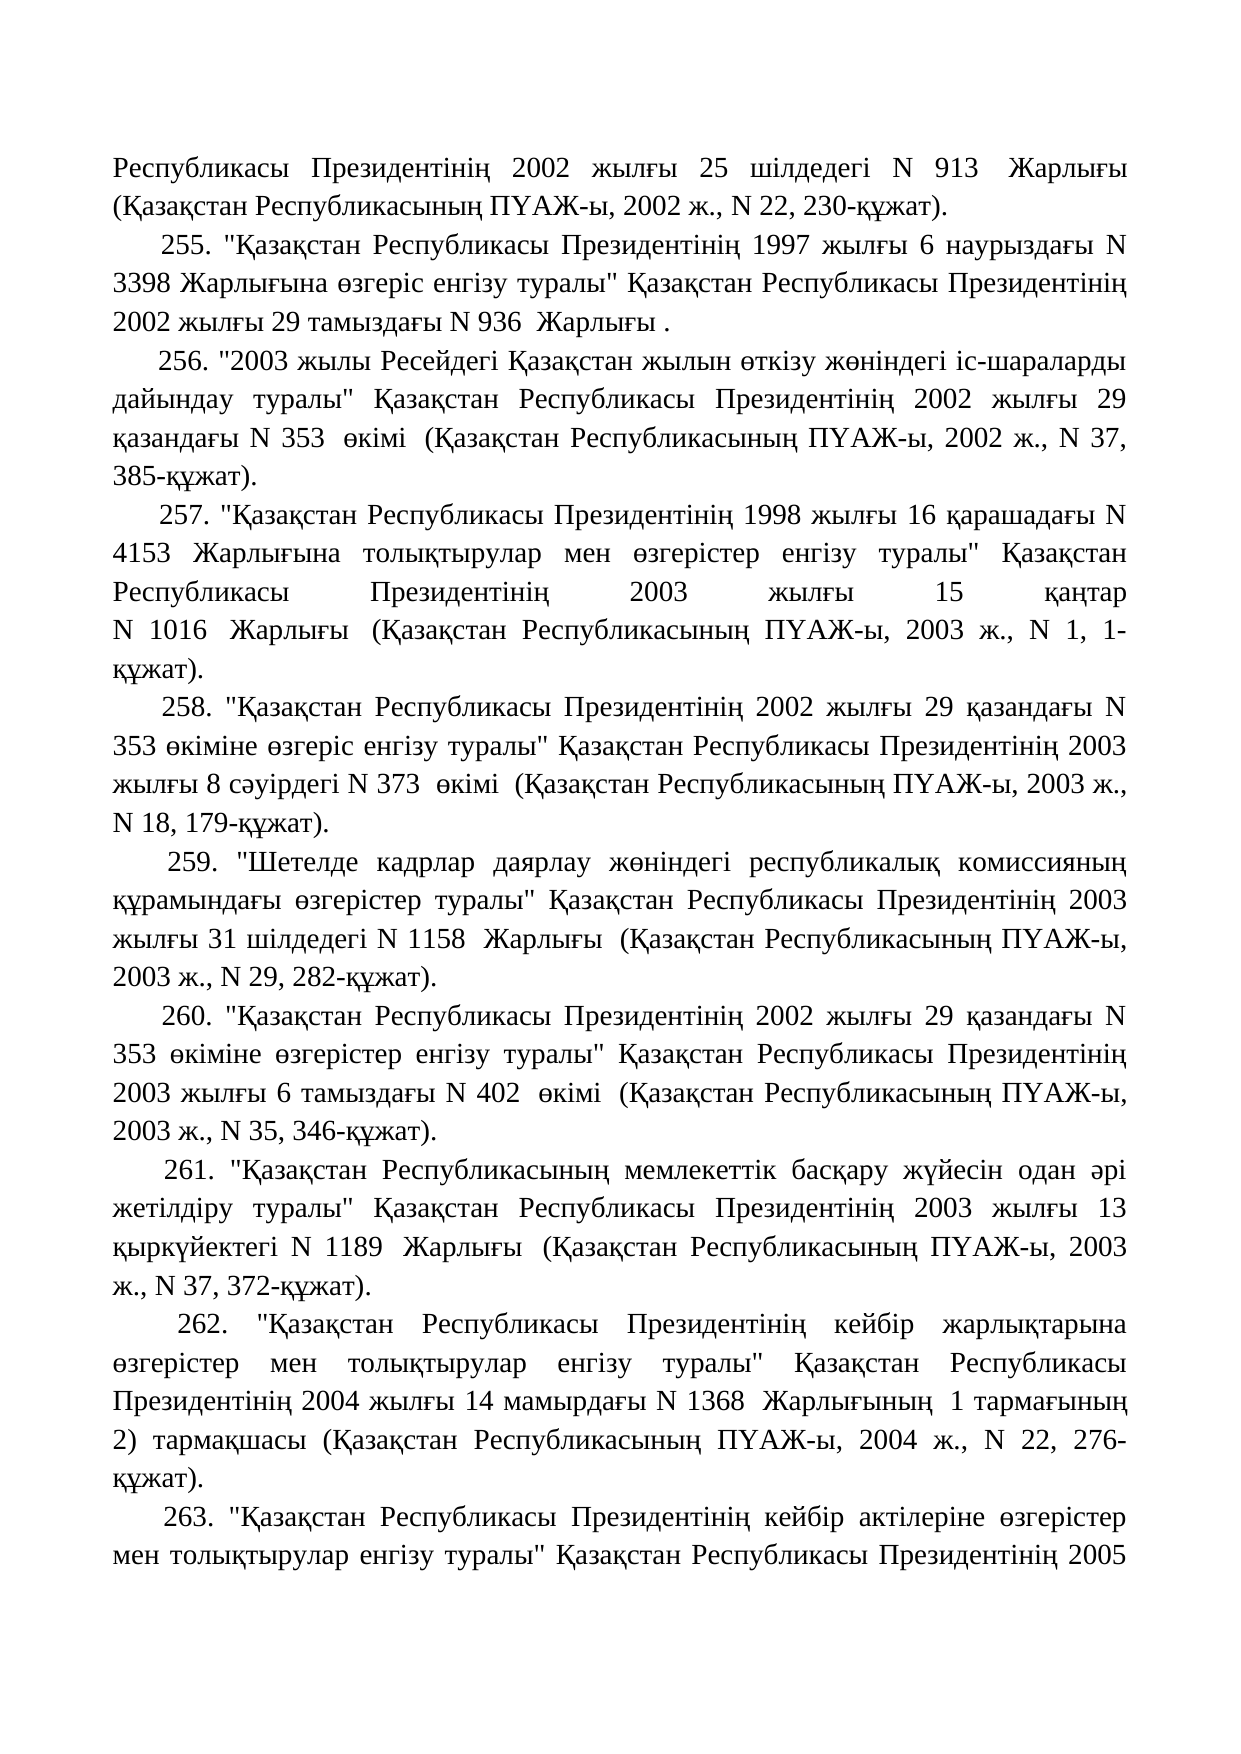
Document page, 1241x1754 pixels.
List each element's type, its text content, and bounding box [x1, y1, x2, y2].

text 259. "Шетелде кадрлар даярлау жөнiндегi республикалық комиссияның құрамындағы өзгерiстер туралы" Қазақстан Республикасы Президентiнiң 2003 жылғы 31 шiлдедегi N 1158 Жарлығы (Қазақстан Республикасының ПҮАЖ-ы, 2003 ж., N 29, 282-құжат). [112, 844, 1128, 993]
text 258. "Қазақстан Республикасы Президентiнiң 2002 жылғы 29 қазандағы N 353 өкiмiне өзгерiс енгiзу туралы" Қазақстан Республикасы Президентiнiң 2003 жылғы 8 сәуiрдегi N 373 өкiмi (Қазақстан Республикасының ПҮАЖ-ы, 2003 ж., N 18, 179-құжат). [112, 689, 1128, 839]
text 262. "Қазақстан Республикасы Президентiнiң кейбiр жарлықтарына өзгерiстер мен толықтырулар енгiзу туралы" Қазақстан Республикасы Президентiнiң 2004 жылғы 14 мамырдағы N 1368 Жарлығының 1 тармағының 2) тармақшасы (Қазақстан Республикасының ПҮАЖ-ы, 2004 ж., N 22, 276-құжат). [112, 1306, 1128, 1494]
text 260. "Қазақстан Республикасы Президентiнiң 2002 жылғы 29 қазандағы N 353 өкiмiне өзгерiстер енгiзу туралы" Қазақстан Республикасы Президентiнiң 2003 жылғы 6 тамыздағы N 402 өкiмi (Қазақстан Республикасының ПYАЖ-ы, 2003 ж., N 35, 346-құжат). [112, 998, 1128, 1147]
text 257. "Қазақстан Республикасы Президентiнiң 1998 жылғы 16 қарашадағы N 4153 Жарлығына толықтырулар мен өзгерiстер енгiзу туралы" Қазақстан Республикасы Президентiнiң 2003 жылғы 15 қаңтар N 1016 Жарлығы (Қазақстан Республикасының ПҮАЖ-ы, 2003 ж., N 1, 1-құжат). [112, 497, 1128, 684]
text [112, 150, 1128, 222]
text 255. "Қазақстан Республикасы Президентiнiң 1997 жылғы 6 наурыздағы N 3398 Жарлығына өзгерiс енгiзу туралы" Қазақстан Республикасы Президентiнiң 2002 жылғы 29 тамыздағы N 936 Жарлығы . [112, 227, 1128, 338]
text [112, 1499, 1128, 1571]
text 256. "2003 жылы Ресейдегi Қазақстан жылын өткiзу жөнiндегi iс-шараларды дайындау туралы" Қазақстан Республикасы Президентiнiң 2002 жылғы 29 қазандағы N 353 өкiмi (Қазақстан Республикасының ПҮАЖ-ы, 2002 ж., N 37, 385-құжат). [112, 343, 1128, 492]
text 261. "Қазақстан Республикасының мемлекеттiк басқару жүйесiн одан әрi жетiлдiру туралы" Қазақстан Республикасы Президентiнiң 2003 жылғы 13 қыркүйектегi N 1189 Жарлығы (Қазақстан Республикасының ПYАЖ-ы, 2003 ж., N 37, 372-құжат). [112, 1152, 1128, 1301]
